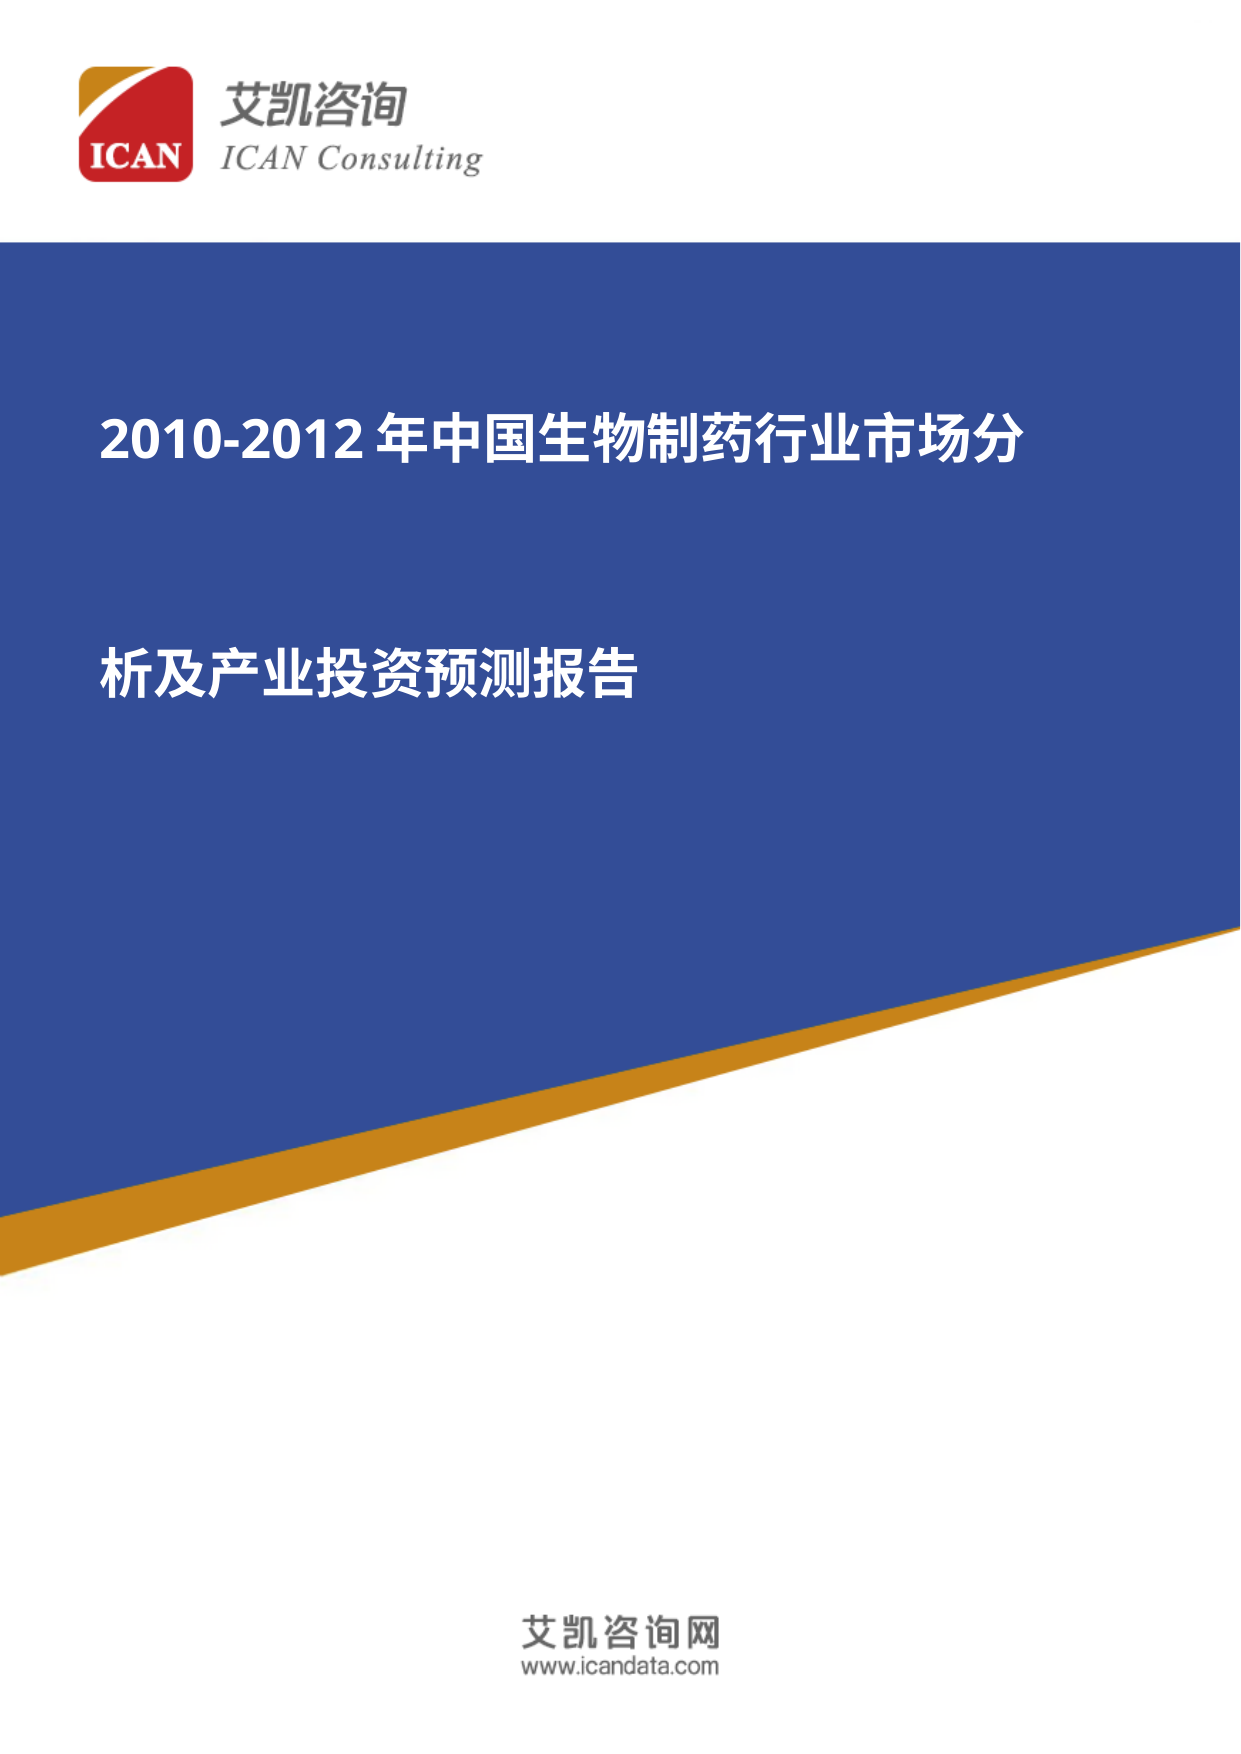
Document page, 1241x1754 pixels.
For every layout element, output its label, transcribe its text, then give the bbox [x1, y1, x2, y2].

picture [0, 5, 1241, 1754]
subtitle 2010-2012年中国生物制药行业市场分析及产业投资预测报告 [99, 386, 1053, 718]
